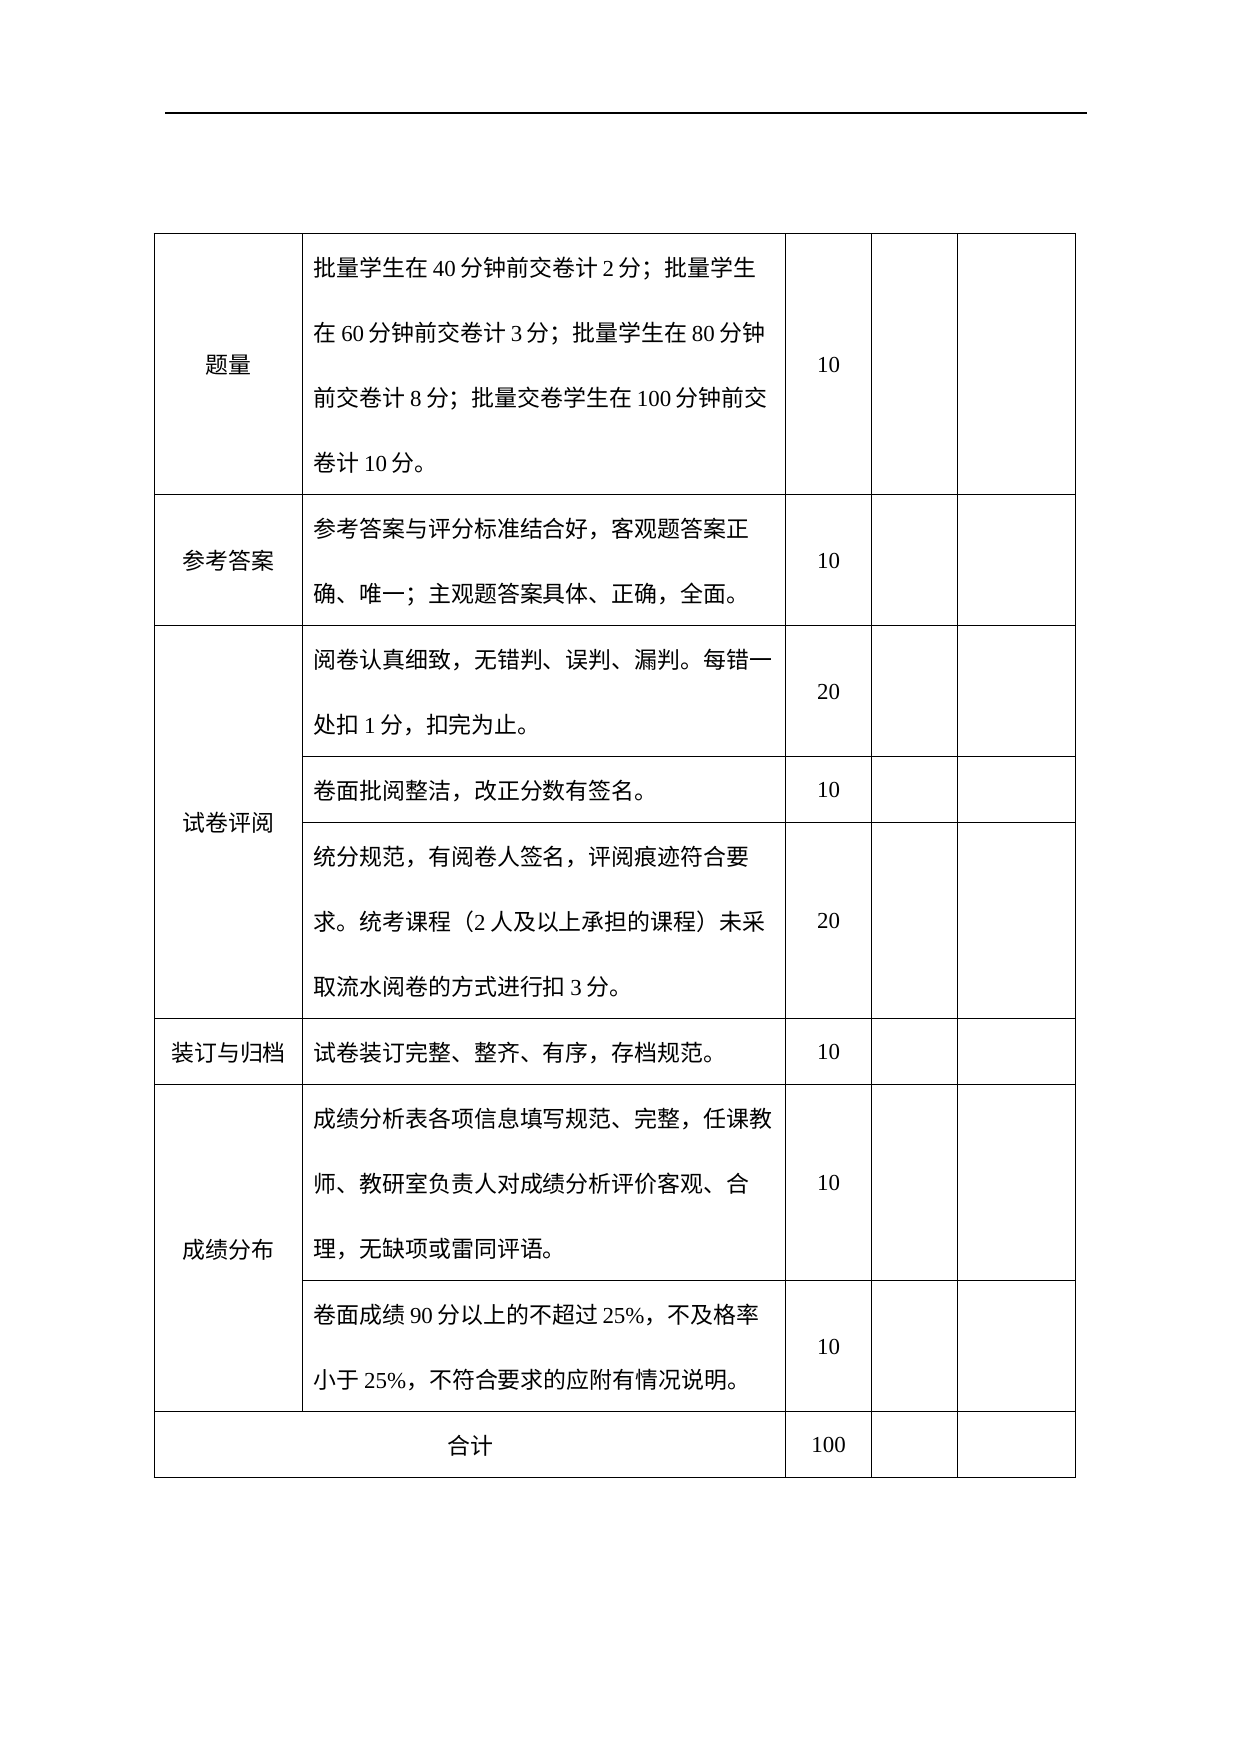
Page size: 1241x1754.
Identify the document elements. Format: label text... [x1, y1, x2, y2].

table_cell [958, 626, 1075, 756]
table_cell [872, 757, 957, 822]
table_cell 试卷装订完整、整齐、有序，存档规范。 [303, 1019, 785, 1084]
table_cell 试卷评阅 [155, 626, 302, 1018]
table_cell 装订与归档 [155, 1019, 302, 1084]
table_cell 卷面成绩90分以上的不超过25%，不及格率小于25%，不符合要求的应附有情况说明。 [303, 1281, 785, 1411]
table_cell 10 [786, 1281, 871, 1411]
table_cell 10 [786, 1085, 871, 1280]
table_cell [872, 1281, 957, 1411]
table_cell 参考答案与评分标准结合好，客观题答案正确、唯一；主观题答案具体、正确，全面。 [303, 495, 785, 625]
table_cell 阅卷认真细致，无错判、误判、漏判。每错一处扣1分，扣完为止。 [303, 626, 785, 756]
table_cell [872, 823, 957, 1018]
table_cell [872, 495, 957, 625]
table_cell [958, 495, 1075, 625]
table_cell [872, 1412, 957, 1477]
table_cell 成绩分析表各项信息填写规范、完整，任课教师、教研室负责人对成绩分析评价客观、合理，无缺项或雷同评语。 [303, 1085, 785, 1280]
table_cell [958, 1281, 1075, 1411]
table_cell [872, 626, 957, 756]
table_cell 10 [786, 1019, 871, 1084]
table_cell 20 [786, 626, 871, 756]
table_cell 20 [786, 823, 871, 1018]
table_cell 成绩分布 [155, 1085, 302, 1411]
table_cell 统分规范，有阅卷人签名，评阅痕迹符合要求。统考课程（2人及以上承担的课程）未采取流水阅卷的方式进行扣3分。 [303, 823, 785, 1018]
table_cell 题量 [155, 234, 302, 494]
table_cell [958, 1085, 1075, 1280]
table_cell 10 [786, 234, 871, 494]
table_cell [872, 1085, 957, 1280]
table_cell [958, 234, 1075, 494]
table_cell 10 [786, 757, 871, 822]
table_cell 批量学生在40分钟前交卷计2分；批量学生在60分钟前交卷计3分；批量学生在80分钟前交卷计8分；批量交卷学生在100分钟前交卷计10分。 [303, 234, 785, 494]
table_cell 卷面批阅整洁，改正分数有签名。 [303, 757, 785, 822]
table_cell [958, 1412, 1075, 1477]
table_cell [872, 234, 957, 494]
table_cell [872, 1019, 957, 1084]
table_cell [958, 757, 1075, 822]
table_cell 合计 [155, 1412, 785, 1477]
table_cell 参考答案 [155, 495, 302, 625]
table_cell [958, 1019, 1075, 1084]
table_cell 10 [786, 495, 871, 625]
table_cell [958, 823, 1075, 1018]
table_cell 100 [786, 1412, 871, 1477]
